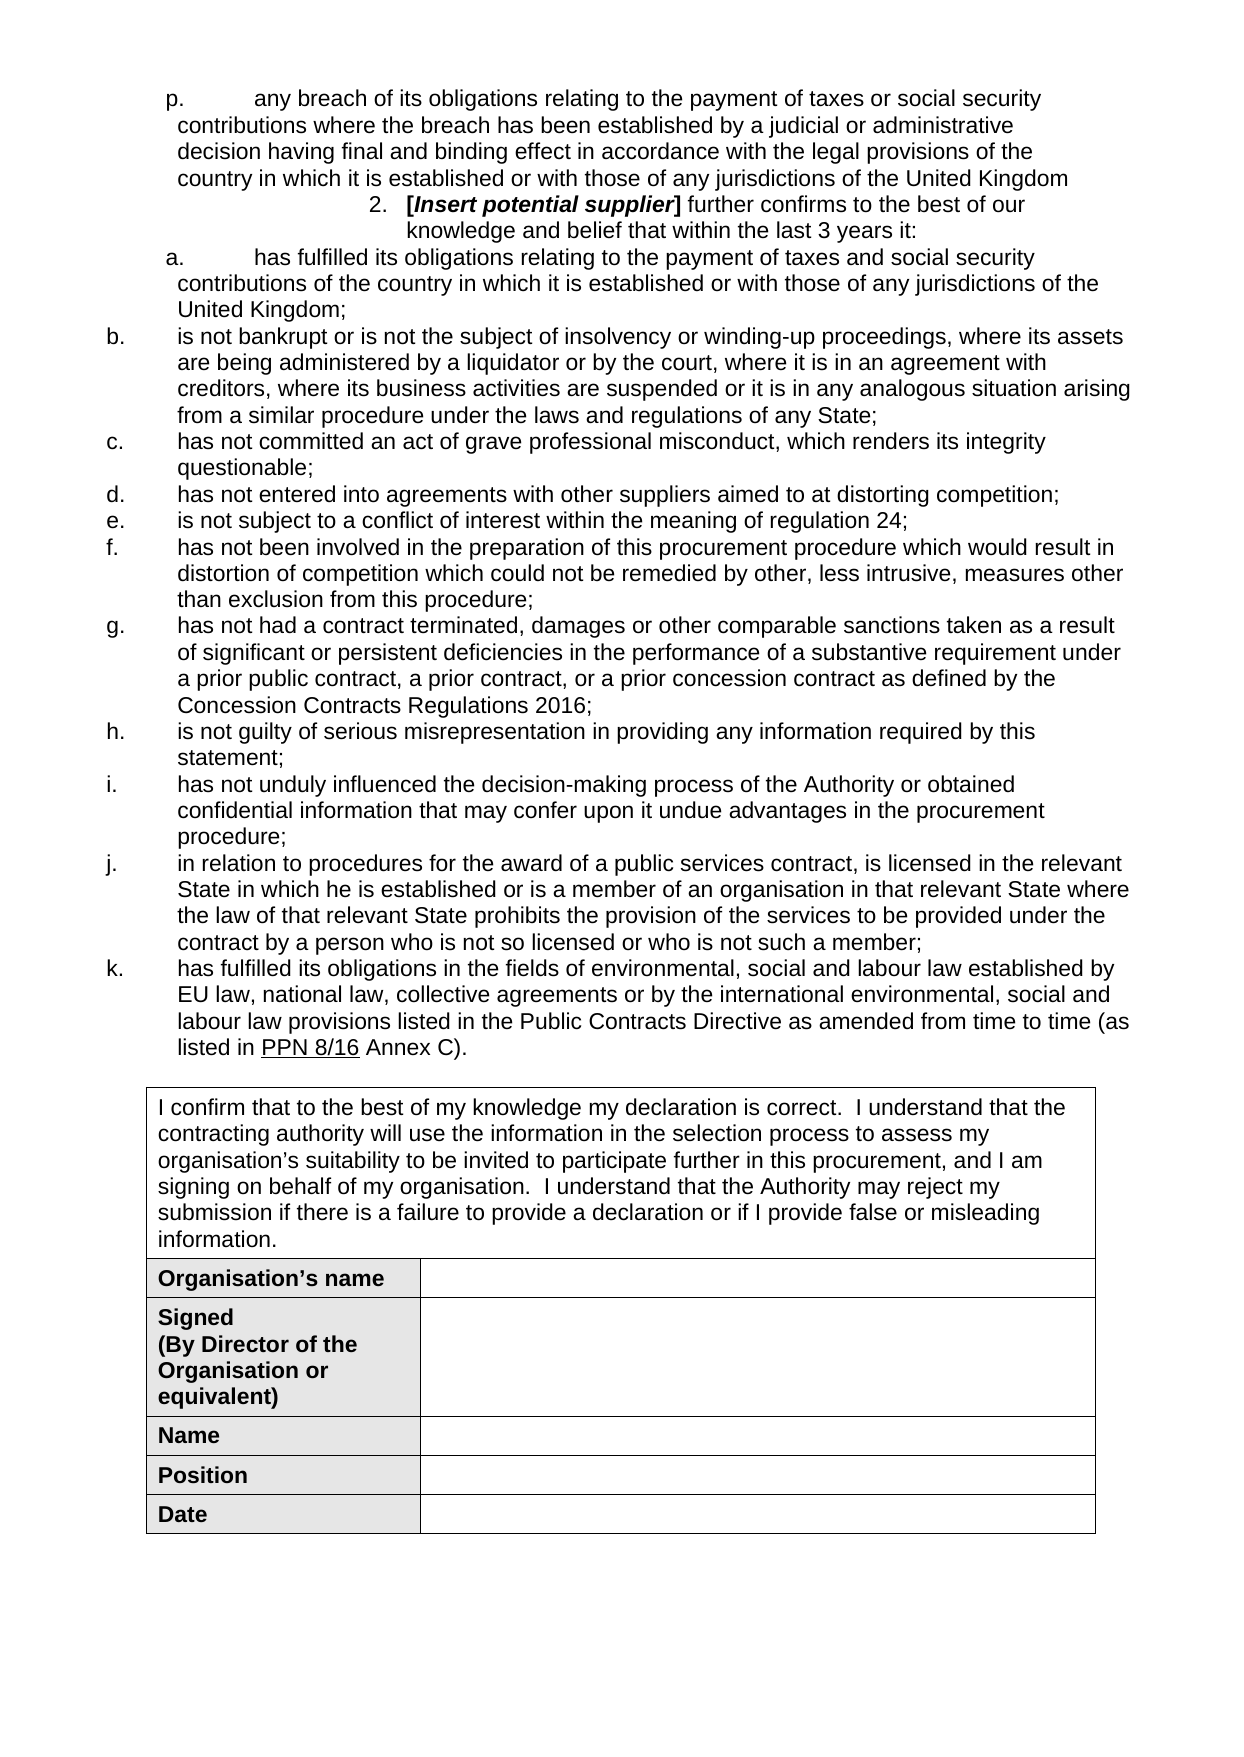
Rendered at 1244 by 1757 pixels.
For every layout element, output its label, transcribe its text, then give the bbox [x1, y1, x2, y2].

list has fulfilled its obligations relating to the payment of taxes and social security contributions of the country in which it is established or with those of any jurisdictions of the United Kingdom; [165, 243, 1135, 323]
table_cell [421, 1259, 1095, 1297]
list has not committed an act of grave professional misconduct, which renders its integrity questionable; [106, 428, 1135, 481]
table_cell Date [147, 1495, 420, 1533]
table_cell [421, 1417, 1095, 1455]
table_header I confirm that to the best of my knowledge my declaration is correct. I understand that the contracting authority will use the information in the selection process to assess my organisation’s suitability to be invited to participate further in this procurement, and I am signing on behalf of my organisation. I understand that the Authority may reject my submission if there is a failure to provide a declaration or if I provide false or misleading information. [147, 1088, 1095, 1258]
table_cell Signed (By Director of the Organisation or equivalent) [147, 1298, 420, 1416]
table_cell Organisation’s name [147, 1259, 420, 1297]
table_cell Position [147, 1456, 420, 1494]
list has not had a contract terminated, damages or other comparable sanctions taken as a result of significant or persistent deficiencies in the performance of a substantive requirement under a prior public contract, a prior contract, or a prior concession contract as defined by the Concession Contracts Regulations 2016; [106, 612, 1135, 718]
list has fulfilled its obligations in the fields of environmental, social and labour law established by EU law, national law, collective agreements or by the international environmental, social and labour law provisions listed in the Public Contracts Directive as amended from time to time (as listed in PPN 8/16 Annex C). [106, 955, 1135, 1061]
list has not entered into agreements with other suppliers aimed to at distorting competition; [106, 481, 1135, 507]
table_cell [421, 1456, 1095, 1494]
list in relation to procedures for the award of a public services contract, is licensed in the relevant State in which he is established or is a member of an organisation in that relevant State where the law of that relevant State prohibits the provision of the services to be provided under the contract by a person who is not so licensed or who is not such a member; [106, 850, 1135, 955]
list is not guilty of serious misrepresentation in providing any information required by this statement; [106, 718, 1135, 771]
list has not unduly influenced the decision-making process of the Authority or obtained confidential information that may confer upon it undue advantages in the procurement procedure; [106, 771, 1135, 850]
table_cell [421, 1298, 1095, 1416]
list any breach of its obligations relating to the payment of taxes or social security contributions where the breach has been established by a judicial or administrative decision having final and binding effect in accordance with the legal provisions of the country in which it is established or with those of any jurisdictions of the United Kingdom [165, 85, 1103, 191]
list is not subject to a conflict of interest within the meaning of regulation 24; [106, 507, 1135, 533]
table_cell [421, 1495, 1095, 1533]
list is not bankrupt or is not the subject of insolvency or winding-up proceedings, where its assets are being administered by a liquidator or by the court, where it is in an agreement with creditors, where its business activities are suspended or it is in any analogous situation arising from a similar procedure under the laws and regulations of any State; [106, 323, 1135, 428]
table_cell Name [147, 1417, 420, 1455]
list [Insert potential supplier] further confirms to the best of our knowledge and belief that within the last 3 years it: [369, 191, 1135, 243]
list has not been involved in the preparation of this procurement procedure which would result in distortion of competition which could not be remedied by other, less intrusive, measures other than exclusion from this procedure; [106, 533, 1135, 612]
